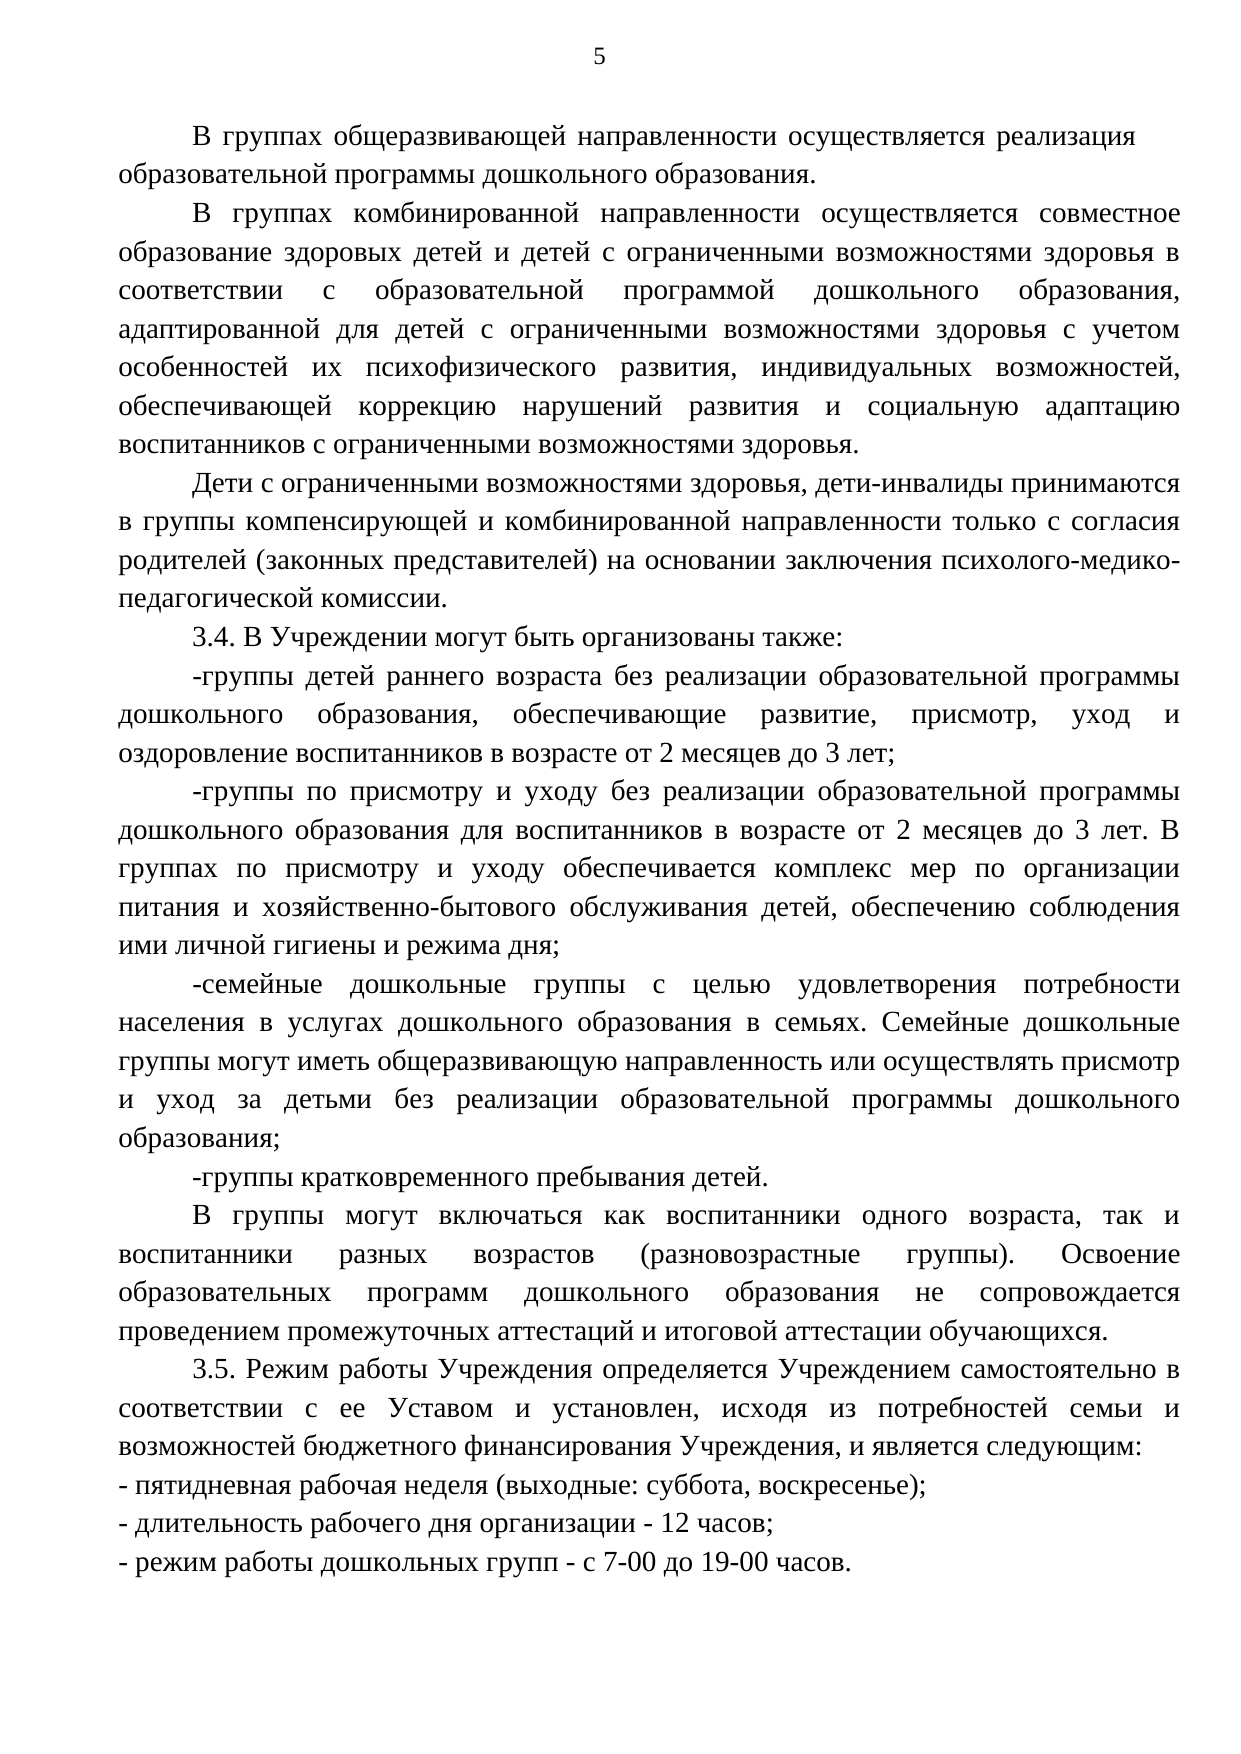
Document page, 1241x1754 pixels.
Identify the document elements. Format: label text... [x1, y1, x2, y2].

text В группы могут включаться как воспитанники одного возраста, так и воспитанники разных возрастов (разновозрастные группы). Освоение образовательных программ дошкольного образования не сопровождается проведением промежуточных аттестаций и итоговой аттестации обучающихся. [118, 1197, 1181, 1346]
text 3.5. Режим работы Учреждения определяется Учреждением самостоятельно в соответствии с ее Уставом и установлен, исходя из потребностей семьи и возможностей бюджетного финансирования Учреждения, и является следующим: [118, 1351, 1181, 1462]
text -группы кратковременного пребывания детей. [118, 1159, 1181, 1192]
text -группы по присмотру и уходу без реализации образовательной программы дошкольного образования для воспитанников в возрасте от 2 месяцев до 3 лет. В группах по присмотру и уходу обеспечивается комплекс мер по организации питания и хозяйственно-бытового обслуживания детей, обеспечению соблюдения ими личной гигиены и режима дня; [118, 773, 1181, 961]
text - режим работы дошкольных групп - с 7-00 до 19-00 часов. [118, 1544, 1181, 1578]
text - пятидневная рабочая неделя (выходные: суббота, воскресенье); [118, 1467, 1137, 1501]
text В группах комбинированной направленности осуществляется совместное образование здоровых детей и детей с ограниченными возможностями здоровья в соответствии с образовательной программой дошкольного образования, адаптированной для детей с ограниченными возможностями здоровья с учетом особенностей их психофизического развития, индивидуальных возможностей, обеспечивающей коррекцию нарушений развития и социальную адаптацию воспитанников с ограниченными возможностями здоровья. [118, 195, 1181, 460]
text Дети с ограниченными возможностями здоровья, дети-инвалиды принимаются в группы компенсирующей и комбинированной направленности только с согласия родителей (законных представителей) на основании заключения психолого-медико-педагогической комиссии. [118, 465, 1181, 614]
text - длительность рабочего дня организации - 12 часов; [118, 1506, 1137, 1539]
text -семейные дошкольные группы с целью удовлетворения потребности населения в услугах дошкольного образования в семьях. Семейные дошкольные группы могут иметь общеразвивающую направленность или осуществлять присмотр и уход за детьми без реализации образовательной программы дошкольного образования; [118, 966, 1181, 1154]
text 3.4. В Учреждении могут быть организованы также: [118, 619, 1137, 653]
text В группах общеразвивающей направленности осуществляется реализация образовательной программы дошкольного образования. [118, 118, 1137, 190]
text -группы детей раннего возраста без реализации образовательной программы дошкольного образования, обеспечивающие развитие, присмотр, уход и оздоровление воспитанников в возрасте от 2 месяцев до 3 лет; [118, 658, 1181, 768]
